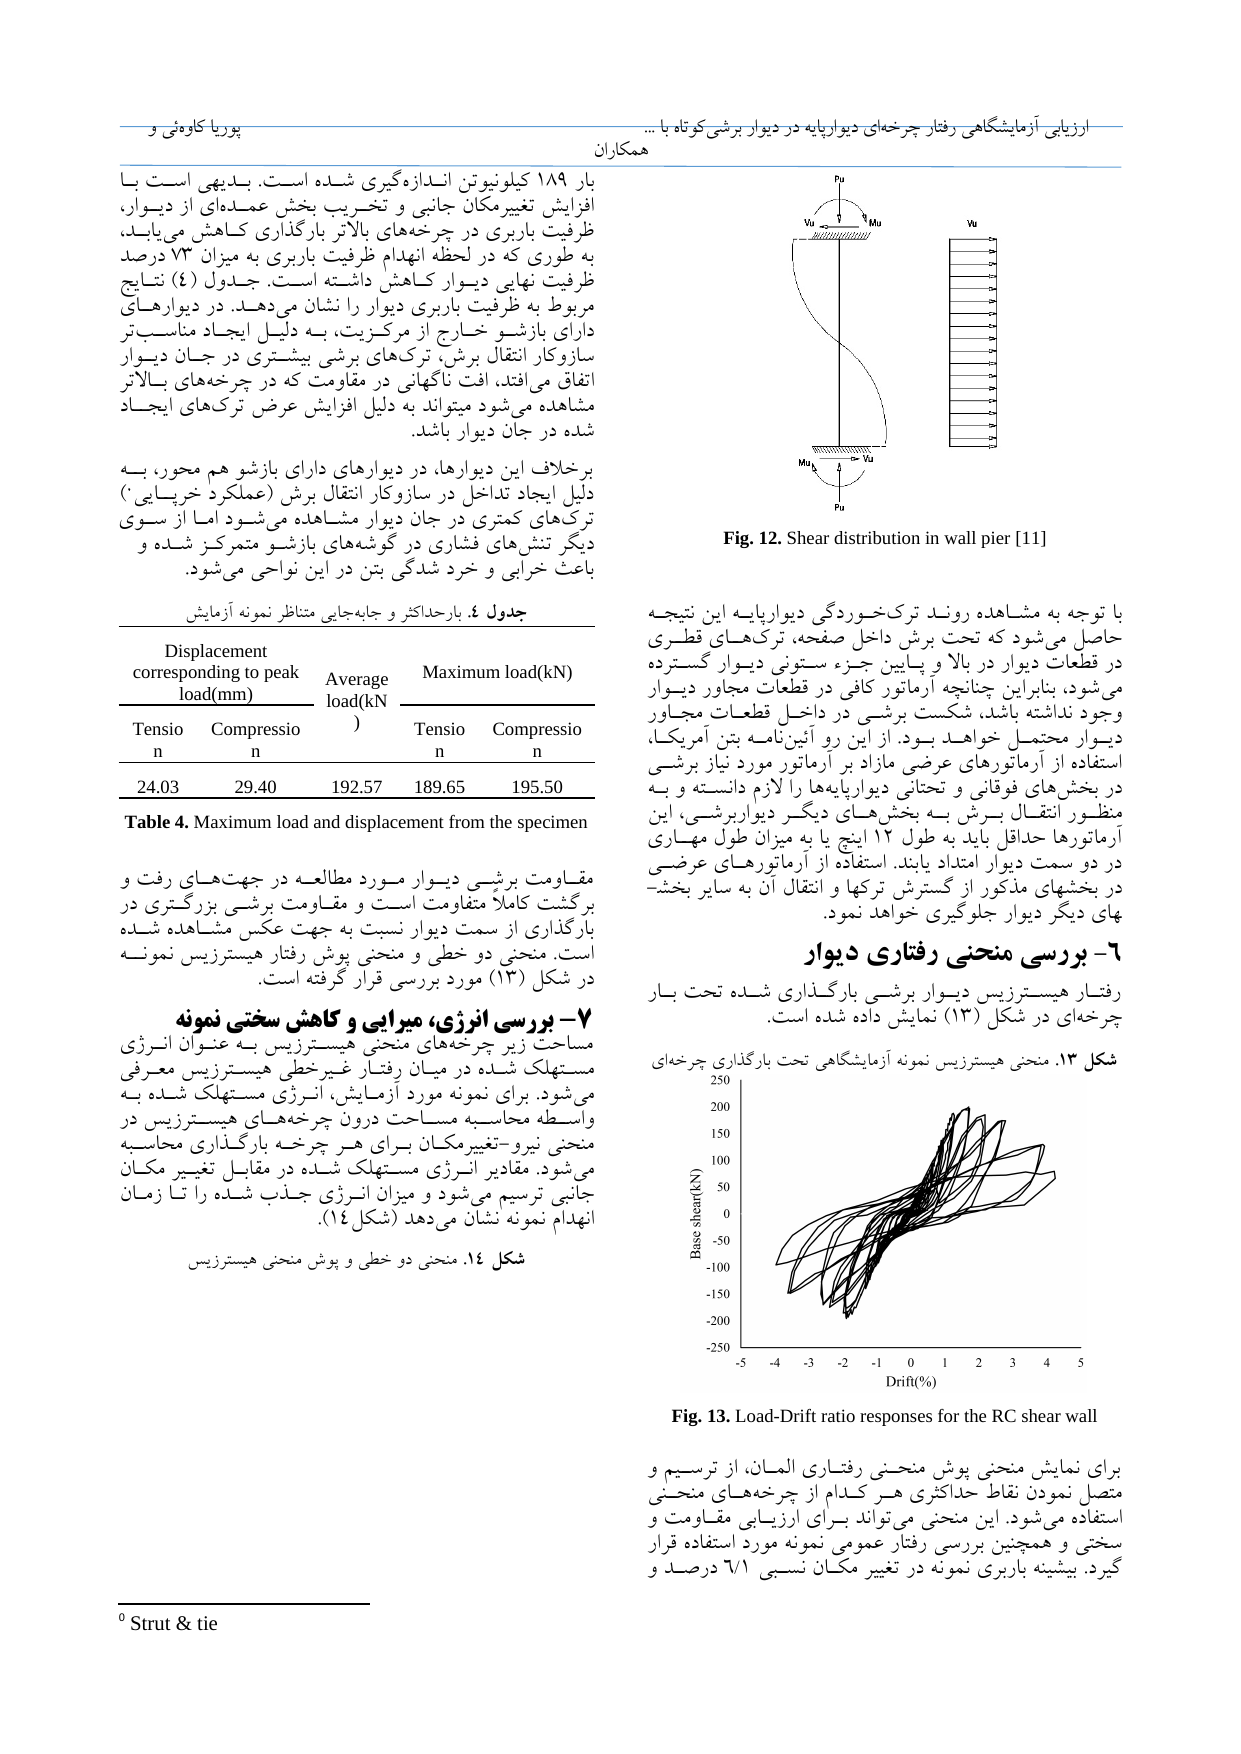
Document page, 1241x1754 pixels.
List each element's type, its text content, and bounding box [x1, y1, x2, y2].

text Fig. 13. Load-Drift ratio responses for the RC shear wall [646, 1405, 1122, 1426]
table_header Average load(kN) [314, 627, 400, 761]
picture [761, 172, 1007, 515]
text رفتار هیسترزیس دیوار برشی بارگذاری شده تحت بار چرخه‌ای در شکل (13) نمایش داده شده است. [646, 983, 1122, 1033]
table_cell Compression [198, 706, 314, 761]
table_cell 189.65 [400, 763, 479, 797]
text مساحت زیر چرخه‌های منحنی هیسترزیس به عنوان انرژی مستهلک شده در میان رفتار غیر‌خطی هیسترزیس معرفی می‌شود. برای نمونه مورد آزمایش، انرژی مستهلک شده به واسطه محاسبه مساحت درون چرخه‌های هیسترزیس در منحنی نیرو-تغییرمکان برای هر چرخه بارگذاری محاسبه می‌شود. مقادیر انرژی مستهلک شده در مقابل تغییر مکان جانبی ترسیم می‌شود و میزان انرژی جذب شده را تا زمان انهدام نمونه نشان می‌دهد (شکل1۴). [118, 1034, 594, 1234]
text 6- بررسی منحنی رفتاری دیوار [646, 941, 1122, 970]
text برای نمایش منحنی پوش منحنی رفتاری المان، از ترسیم و متصل نمودن نقاط حداکثری هر کدام از چرخه‌های منحنی استفاده می‌شود. این منحنی می‌تواند برای ارزیابی مقاومت و سختی و همچنین بررسی رفتار عمومی نمونه مورد استفاده قرار گیرد. بیشینه باربری نمونه در تغییر مکان نسبی 6/1 درصد و بار 189 کیلونیوتن اندازه‌گیری شده است. بدیهی است با افزایش تغییرمکان جانبی و تخریب بخش عمده‌ای از دیوار، ظرفیت باربری در چرخه‌های بالاتر بارگذاری کاهش می‌یابد، به طوری که در لحظه انهدام ظرفیت باربری به میزان 73 درصد ظرفیت نهایی دیوار کاهش داشته است. جدول (4) نتایج مربوط به ظرفیت باربری دیوار را نشان می‌دهد. ‌در دیوارهای دارای بازشو خارج از مرکزیت، به دلیل ایجاد مناسب‌تر سازوکار انتقال برش، ترک‌های برشی بیشتری در جان دیوار اتفاق می‌افتد، افت ناگهانی در مقاومت که در چرخه‌های بالاتر مشاهده می‌شود میتواند به دلیل افزایش عرض ترک‌های ایجاد شده در جان دیوار باشد. [646, 1459, 1122, 1584]
text Fig. 12. Shear distribution in wall pier [11] [646, 527, 1122, 548]
text با توجه به مشاهده روند ترک‌خوردگی دیوارپایه این نتیجه حاصل می‌شود که تحت برش داخل صفحه، ترک‌های قطری در قطعات دیوار در بالا و پایین جزء ستونی دیوار گسترده می‌شود، بنابراین چنانچه آرماتور کافی در قطعات مجاور دیوار وجود نداشته باشد، شکست برشی در داخل قطعات مجاور دیوار محتمل خواهد بود. از این رو آئین‌نامه بتن آمریکا، استفاده از آرماتورهای عرضی مازاد بر آرماتور مورد نیاز برشی در بخش‌های فوقانی و تحتانی دیوارپایه‌ها را لازم دانسته و به منظور انتقال برش به بخش‌های دیگر دیواربرشی، این آرماتورها حداقل باید به طول 12 اینچ یا به میزان طول مهاری در دو سمت دیوار امتداد یابند. استفاده از آرماتورهای عرضی در بخشهای مذکور از گسترش ترکها و انتقال آن به سایر بخشهای دیگر دیوار جلوگیری خواهد نمود. [646, 604, 1122, 929]
text برای نمایش منحنی پوش منحنی رفتاری المان، از ترسیم و متصل نمودن نقاط حداکثری هر کدام از چرخه‌های منحنی استفاده می‌شود. این منحنی می‌تواند برای ارزیابی مقاومت و سختی و همچنین بررسی رفتار عمومی نمونه مورد استفاده قرار گیرد. بیشینه باربری نمونه در تغییر مکان نسبی 6/1 درصد و بار 189 کیلونیوتن اندازه‌گیری شده است. بدیهی است با افزایش تغییرمکان جانبی و تخریب بخش عمده‌ای از دیوار، ظرفیت باربری در چرخه‌های بالاتر بارگذاری کاهش می‌یابد، به طوری که در لحظه انهدام ظرفیت باربری به میزان 73 درصد ظرفیت نهایی دیوار کاهش داشته است. جدول (4) نتایج مربوط به ظرفیت باربری دیوار را نشان می‌دهد. ‌در دیوارهای دارای بازشو خارج از مرکزیت، به دلیل ایجاد مناسب‌تر سازوکار انتقال برش، ترک‌های برشی بیشتری در جان دیوار اتفاق می‌افتد، افت ناگهانی در مقاومت که در چرخه‌های بالاتر مشاهده می‌شود میتواند به دلیل افزایش عرض ترک‌های ایجاد شده در جان دیوار باشد. [118, 172, 594, 447]
table_cell 195.50 [479, 763, 595, 797]
table_cell 24.03 [119, 763, 198, 797]
text Table 4. Maximum load and displacement from the specimen [118, 811, 594, 833]
text برخلاف این دیوارها، در دیوارهای دارای بازشو هم محور، به دلیل ایجاد تداخل در سازوکار انتقال برش (عملکرد خرپایی) ترک‌های کمتری در جان دیوار مشاهده می‌شود اما از سوی دیگر تنش‌های فشاری در گوشه‌های بازشو متمرکز شده و باعث خرابی و خرد شدگی بتن در این نواحی می‌شود. [118, 459, 594, 584]
text مقاومت برشی دیوار مورد مطالعه در جهت‌های رفت و برگشت کاملاً متفاومت است و مقاومت برشی بزرگتری در بارگذاری از سمت دیوار نسبت به جهت عکس مشاهده شده است. منحنی دو خطی و منحنی پوش رفتار هیسترزیس نمونه در شکل (1۳) مورد بررسی قرار گرفته است. [118, 869, 594, 994]
table_cell 29.40 [198, 763, 314, 797]
text شکل ۱۳. منحنی هیسترزیس نمونه آزمایشگاهی تحت بارگذاری چرخه‌ای [646, 1053, 1122, 1074]
table_cell 192.57 [314, 763, 400, 797]
table_cell Compression [479, 706, 595, 761]
table_header Maximum load(kN) [400, 627, 595, 704]
table_cell Tension [400, 706, 479, 761]
picture [679, 1074, 1087, 1393]
table_cell Tension [119, 706, 198, 761]
table_header Displacement corresponding to peak load(mm) [119, 627, 314, 704]
text شکل ۱۴. منحنی دو خطی و پوش منحنی هیسترزیس [118, 1252, 594, 1273]
text جدول ۴. بارحداکثر و جابه‌جایی متناظر نمونه آزمایش [118, 604, 594, 626]
text 7- بررسی انرژی، میرایی و کاهش سختی نمونه [118, 1009, 594, 1034]
